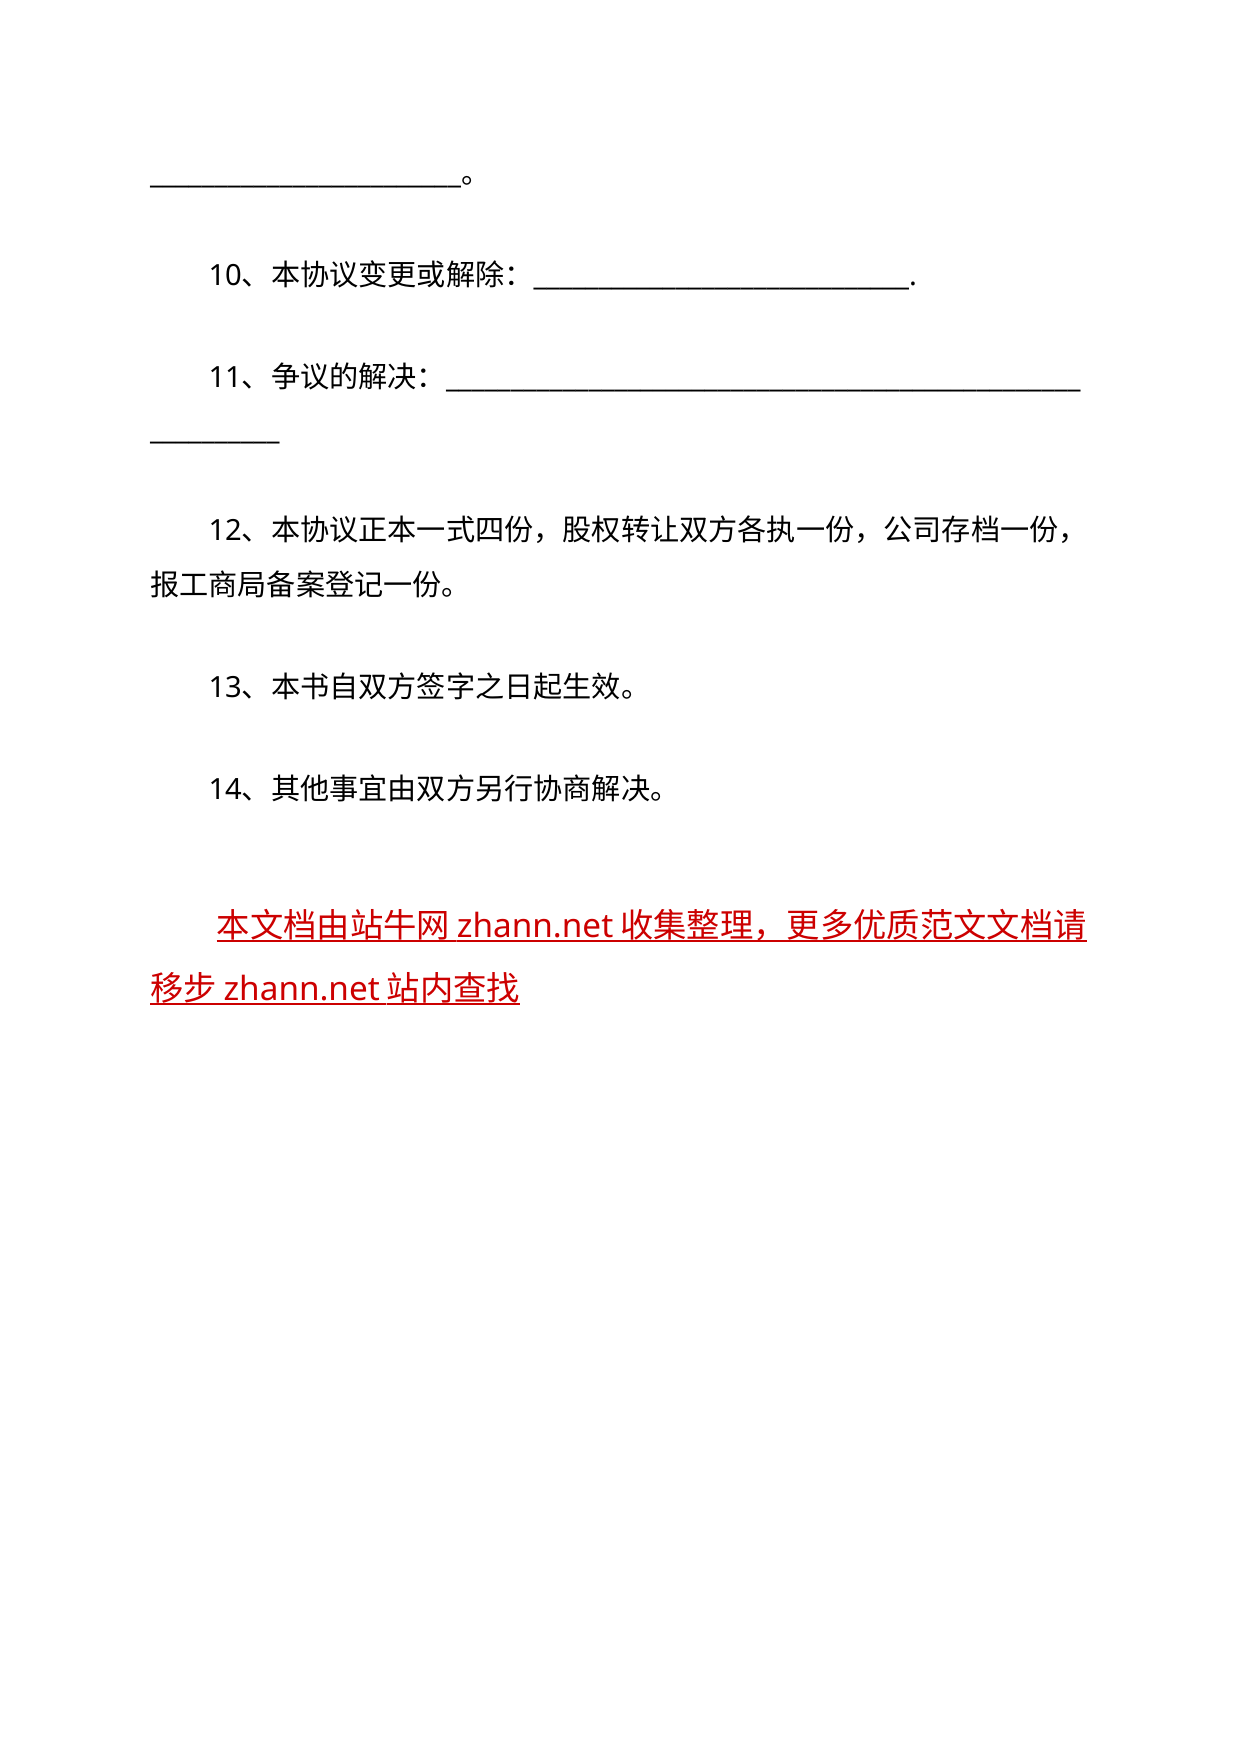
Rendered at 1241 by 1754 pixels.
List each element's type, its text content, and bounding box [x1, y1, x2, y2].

text 11、争议的解决：___________________________________________________________ [150, 354, 1090, 448]
text 13、本书自双方签字之日起生效。 [150, 663, 1090, 706]
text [150, 150, 1090, 192]
text 本文档由站牛网zhann.net收集整理，更多优质范文文档请移步zhann.net站内查找 [150, 899, 1090, 1010]
text 12、本协议正本一式四份，股权转让双方各执一份，公司存档一份，报工商局备案登记一份。 [150, 507, 1090, 604]
text 10、本协议变更或解除：_____________________________. [150, 252, 1090, 294]
text 14、其他事宜由双方另行协商解决。 [150, 765, 1090, 808]
